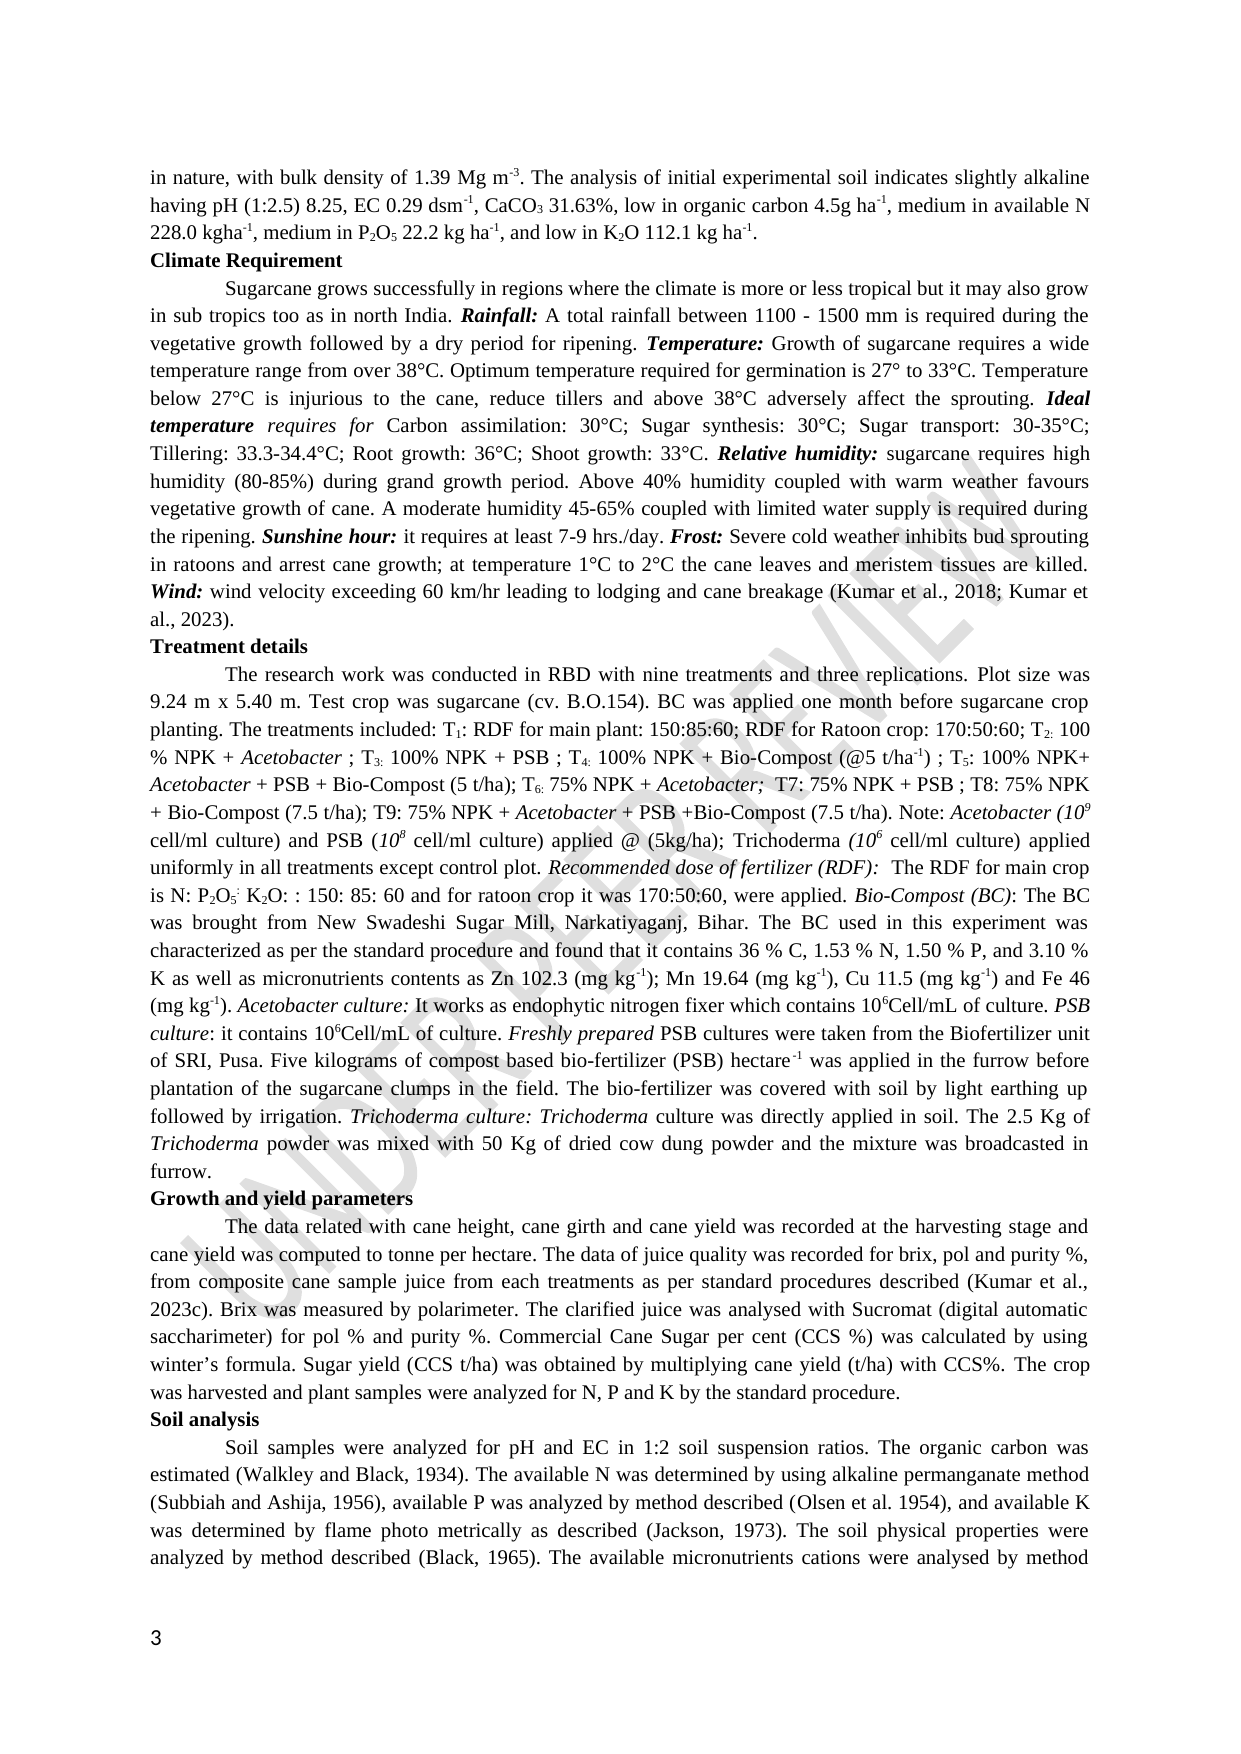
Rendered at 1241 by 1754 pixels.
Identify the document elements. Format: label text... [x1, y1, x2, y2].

text Sugarcane grows successfully in regions where the climate is more or less tropical but it may also grow in sub tropics too as in north India. Rainfall: A total rainfall between 1100 - 1500 mm is required during the vegetative growth followed by a dry period for ripening. Temperature: Growth of sugarcane requires a wide temperature range from over 38°C. Optimum temperature required for germination is 27° to 33°C. Temperature below 27°C is injurious to the cane, reduce tillers and above 38°C adversely affect the sprouting. Ideal temperature requires for Carbon assimilation: 30°C; Sugar synthesis: 30°C; Sugar transport: 30-35°C; Tillering: 33.3-34.4°C; Root growth: 36°C; Shoot growth: 33°C. Relative humidity: sugarcane requires high humidity (80-85%) during grand growth period. Above 40% humidity coupled with warm weather favours vegetative growth of cane. A moderate humidity 45-65% coupled with limited water supply is required during the ripening. Sunshine hour: it requires at least 7-9 hrs./day. Frost: Severe cold weather inhibits bud sprouting in ratoons and arrest cane growth; at temperature 1°C to 2°C the cane leaves and meristem tissues are killed. Wind: wind velocity exceeding 60 km/hr leading to lodging and cane breakage (Kumar et al., 2018; Kumar et al., 2023). [150, 275, 1090, 631]
text The research work was conducted in RBD with nine treatments and three replications. Plot size was x . Test crop was sugarcane (cv. B.O.154). BC was applied one month before sugarcane crop planting. The treatments included: T1: RDF for main plant: 150:85:60; RDF for Ratoon crop: 170:50:60; T2: 100 % NPK + Acetobacter ; T3: 100% NPK + PSB ; T4: 100% NPK + Bio-Compost (@5 t/ha-1) ; T5: 100% NPK+ Acetobacter + PSB + Bio-Compost (5 t/ha); T6: 75% NPK + Acetobacter; T7: 75% NPK + PSB ; T8: 75% NPK + Bio-Compost (7.5 t/ha); T9: 75% NPK + Acetobacter + PSB +Bio-Compost (7.5 t/ha). Note: Acetobacter (109 cell/ml culture) and PSB (108 cell/ml culture) applied @ (5kg/ha); Trichoderma (106 cell/ml culture) applied uniformly in all treatments except control plot. Recommended dose of fertilizer (RDF): The RDF for main crop is N: P2O5: K2O: : 150: 85: 60 and for ratoon crop it was 170:50:60, were applied. Bio-Compost (BC): The BC was brought from New Swadeshi Sugar Mill, Narkatiyaganj, Bihar. The BC used in this experiment was characterized as per the standard procedure and found that it contains 36 % C, 1.53 % N, 1.50 % P, and 3.10 % K as well as micronutrients contents as Zn 102.3 (mg kg-1); Mn 19.64 (mg kg-1), Cu 11.5 (mg kg-1) and Fe 46 (mg kg-1). Acetobacter culture: It works as endophytic nitrogen fixer which contains 106Cell/mL of culture. PSB culture: it contains 106Cell/mL of culture. Freshly prepared PSB cultures were taken from the Biofertilizer unit of SRI, Pusa. Five kilograms of compost based bio-fertilizer (PSB) hectare-1 was applied in the furrow before plantation of the sugarcane clumps in the field. The bio-fertilizer was covered with soil by light earthing up followed by irrigation. Trichoderma culture: Trichoderma culture was directly applied in soil. The 2.5 Kg of Trichoderma powder was mixed with 50 Kg of dried cow dung powder and the mixture was broadcasted in furrow. [150, 662, 1090, 1183]
text Soil analysis [150, 1407, 1090, 1431]
text Growth and yield parameters [150, 1186, 1090, 1210]
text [150, 165, 1090, 244]
text Climate Requirement [150, 248, 1090, 272]
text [150, 1435, 1090, 1569]
text The data related with cane height, cane girth and cane yield was recorded at the harvesting stage and cane yield was computed to tonne per hectare. The data of juice quality was recorded for brix, pol and purity %, from composite cane sample juice from each treatments as per standard procedures described (Kumar et al., 2023c). Brix was measured by polarimeter. The clarified juice was analysed with Sucromat (digital automatic saccharimeter) for pol % and purity %. Commercial Cane Sugar per cent (CCS %) was calculated by using winter’s formula. Sugar yield (CCS t/ha) was obtained by multiplying cane yield (t/ha) with CCS%. The crop was harvested and plant samples were analyzed for N, P and K by the standard procedure. [150, 1214, 1090, 1404]
text Treatment details [150, 634, 1090, 658]
